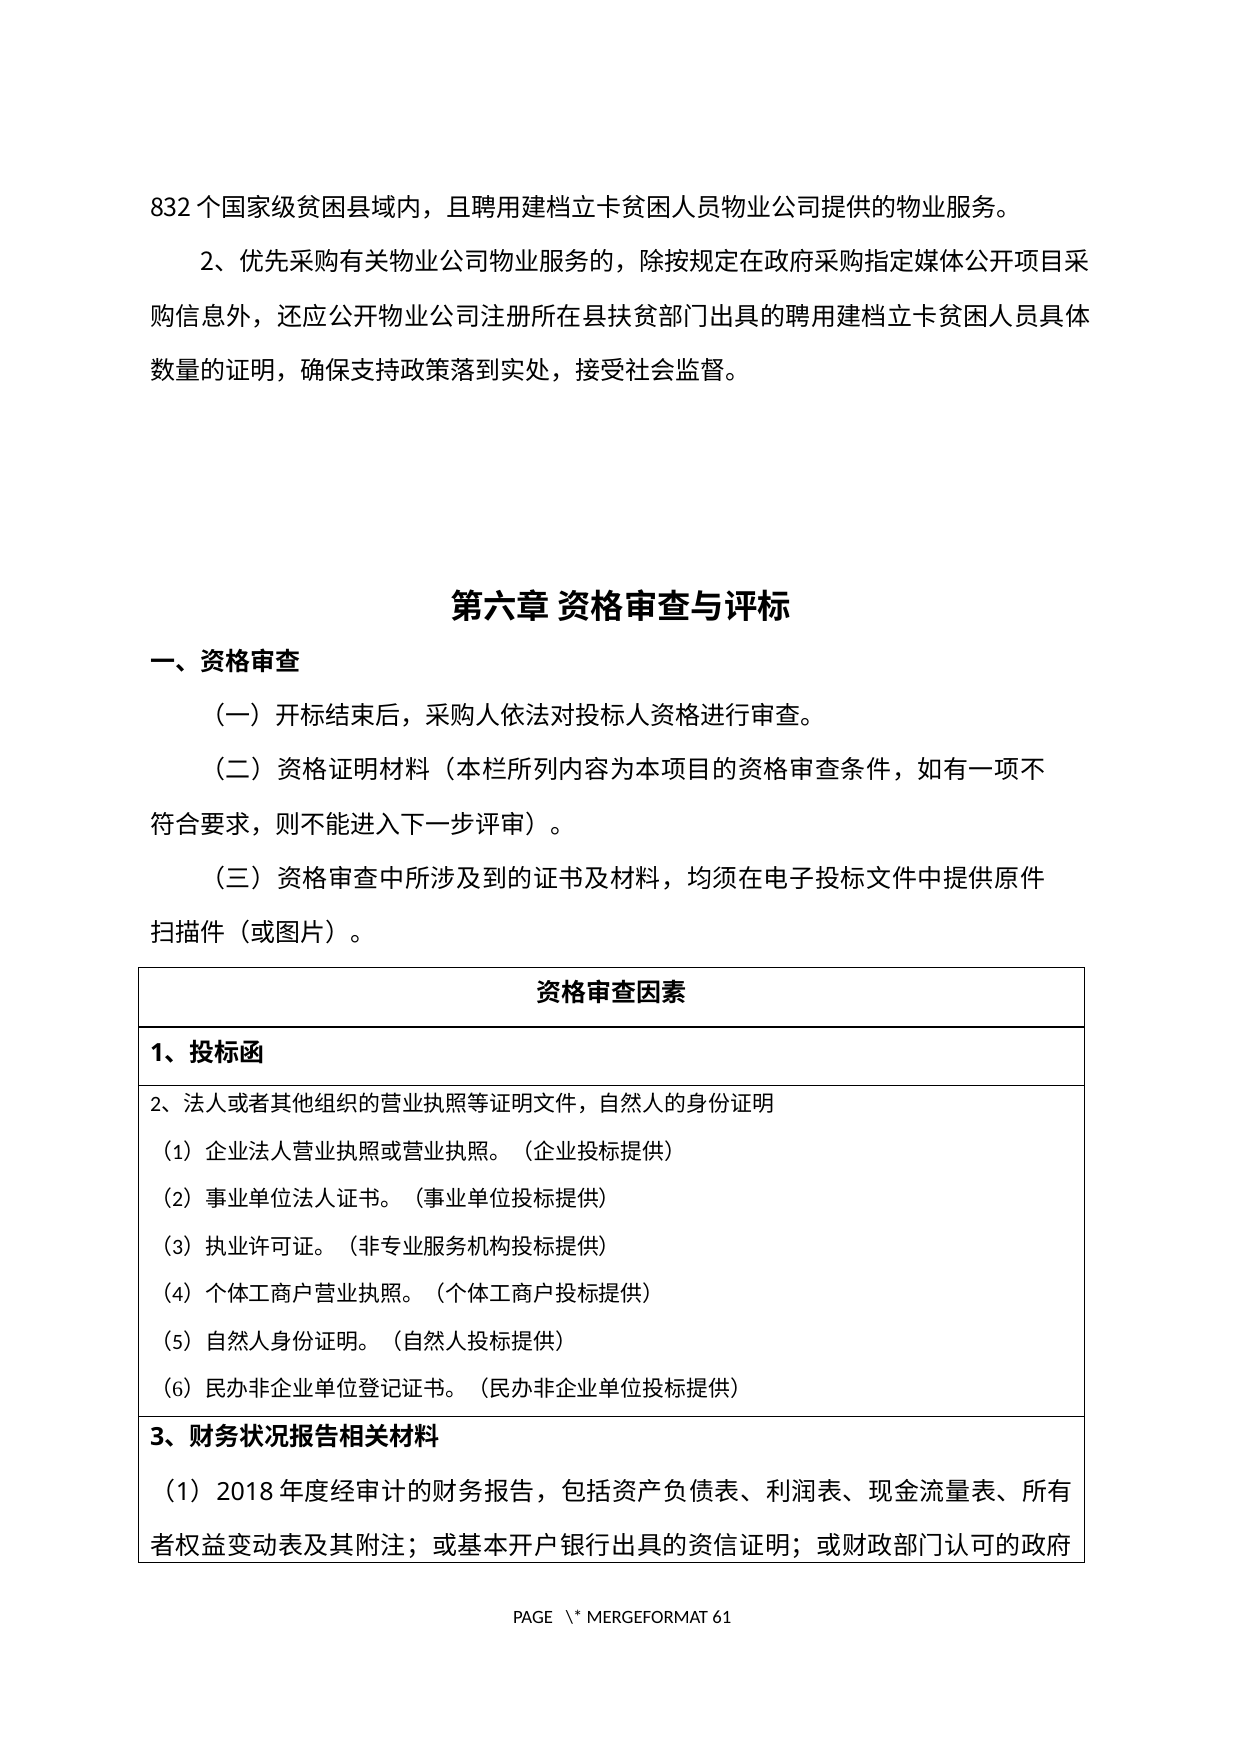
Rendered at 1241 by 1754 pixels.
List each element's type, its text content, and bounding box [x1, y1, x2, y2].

table_header 资格审查因素 [139, 968, 1084, 1026]
text （一）开标结束后，采购人依法对投标人资格进行审查。 [150, 695, 1090, 732]
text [150, 187, 1090, 223]
table_cell 2、法人或者其他组织的营业执照等证明文件，自然人的身份证明 （1）企业法人营业执照或营业执照。（企业投标提供） （2）事业单位法人证书。（事业单位投标提供） （3）执业许可证。（非专业服务机构投标提供） （4）个体工商户营业执照。（个体工商户投标提供） （5）自然人身份证明。（自然人投标提供） （6）民办非企业单位登记证书。（民办非企业单位投标提供） [139, 1086, 1084, 1416]
text （三）资格审查中所涉及到的证书及材料，均须在电子投标文件中提供原件扫描件（或图片）。 [150, 858, 1046, 949]
text 2、优先采购有关物业公司物业服务的，除按规定在政府采购指定媒体公开项目采购信息外，还应公开物业公司注册所在县扶贫部门出具的聘用建档立卡贫困人员具体数量的证明，确保支持政策落到实处，接受社会监督。 [150, 242, 1090, 387]
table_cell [139, 1417, 1084, 1562]
text 第六章 资格审查与评标 [150, 580, 1090, 628]
text 一、资格审查 [150, 641, 1090, 677]
table_cell 1、投标函 [139, 1028, 1084, 1085]
text （二）资格证明材料（本栏所列内容为本项目的资格审查条件，如有一项不符合要求，则不能进入下一步评审）。 [150, 750, 1046, 840]
